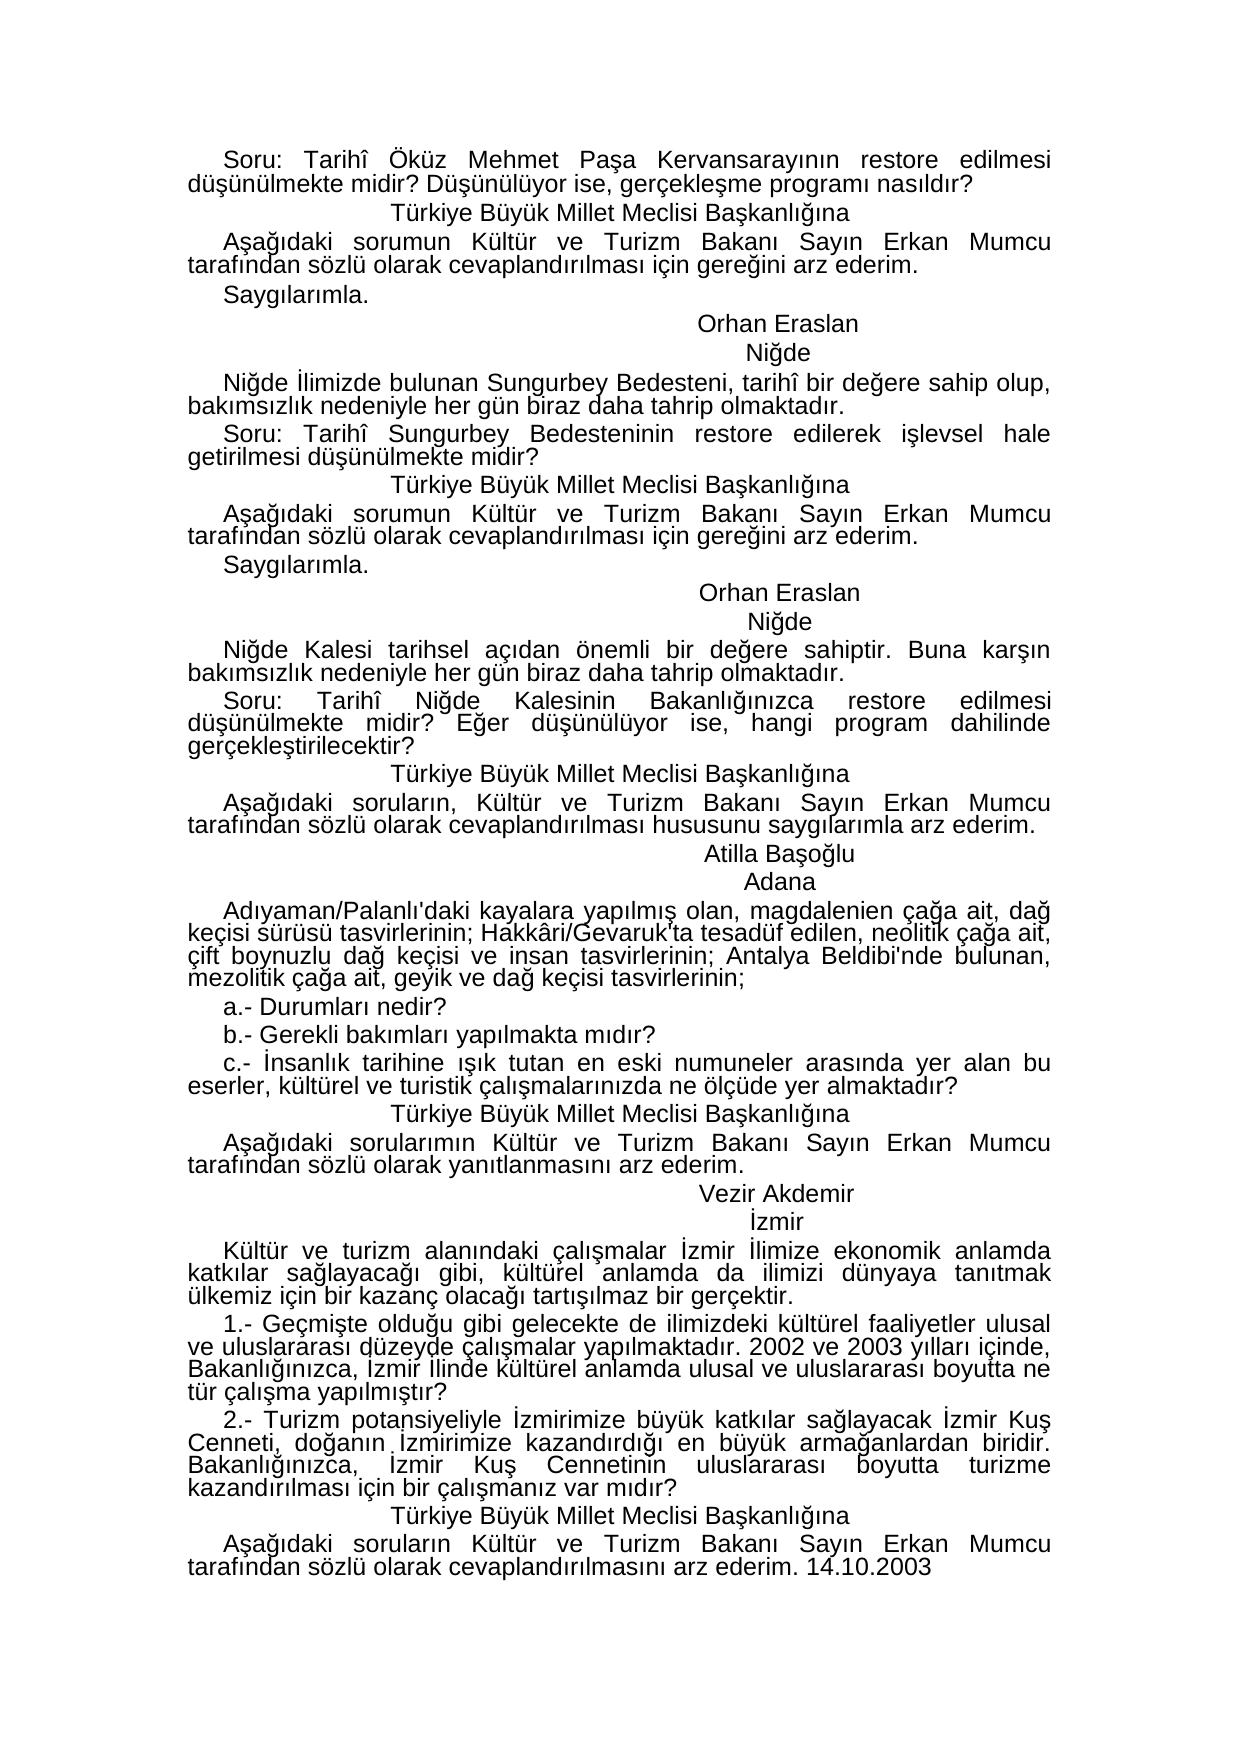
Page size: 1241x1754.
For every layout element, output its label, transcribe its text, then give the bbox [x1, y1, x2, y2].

text Niğde [187, 343, 1053, 366]
text Niğde İlimizde bulunan Sungurbey Bedesteni, tarihî bir değere sahip olup, bakımsızlık nedeniyle her gün biraz daha tahrip olmaktadır. [187, 372, 1053, 419]
text Aşağıdaki soruların Kültür ve Turizm Bakanı Sayın Erkan Mumcu tarafından sözlü olarak cevaplandırılmasını arz ederim. 14.10.2003 [187, 1535, 1053, 1580]
text Aşağıdaki sorularımın Kültür ve Turizm Bakanı Sayın Erkan Mumcu tarafından sözlü olarak yanıtlanmasını arz ederim. [187, 1133, 1053, 1178]
text Aşağıdaki sorumun Kültür ve Turizm Bakanı Sayın Erkan Mumcu tarafından sözlü olarak cevaplandırılması için gereğini arz ederim. [187, 504, 1053, 549]
text Niğde [187, 612, 1053, 634]
text Soru: Tarihî Öküz Mehmet Paşa Kervansarayının restore edilmesi düşünülmekte midir? Düşünülüyor ise, gerçekleşme programı nasıldır? [187, 150, 1053, 197]
text Adıyaman/Palanlı'daki kayalara yapılmış olan, magdalenien çağa ait, dağ keçisi sürüsü tasvirlerinin; Hakkâri/Gevaruk'ta tesadüf edilen, neolitik çağa ait, çift boynuzlu dağ keçisi ve insan tasvirlerinin; Antalya Beldibi'nde bulunan, mezolitik çağa ait, geyik ve dağ keçisi tasvirlerinin; [187, 901, 1053, 991]
text b.- Gerekli bakımları yapılmakta mıdır? [187, 1026, 1053, 1048]
text Türkiye Büyük Millet Meclisi Başkanlığına [187, 1506, 1053, 1529]
text Kültür ve turizm alanındaki çalışmalar İzmir İlimize ekonomik anlamda katkılar sağlayacağı gibi, kültürel anlamda da ilimizi dünyaya tanıtmak ülkemiz için bir kazanç olacağı tartışılmaz bir gerçektir. [187, 1241, 1053, 1309]
text 1.- Geçmişte olduğu gibi gelecekte de ilimizdeki kültürel faaliyetler ulusal ve uluslararası düzeyde çalışmalar yapılmaktadır. 2002 ve 2003 yılları içinde, Bakanlığınızca, İzmir İlinde kültürel anlamda ulusal ve uluslararası boyutta ne tür çalışma yapılmıştır? [187, 1314, 1053, 1404]
text Soru: Tarihî Sungurbey Bedesteninin restore edilerek işlevsel hale getirilmesi düşünülmekte midir? [187, 425, 1053, 470]
text Türkiye Büyük Millet Meclisi Başkanlığına [187, 765, 1053, 787]
text İzmir [187, 1213, 1053, 1235]
text Türkiye Büyük Millet Meclisi Başkanlığına [187, 1105, 1053, 1127]
text c.- İnsanlık tarihine ışık tutan en eski numuneler arasında yer alan bu eserler, kültürel ve turistik çalışmalarınızda ne ölçüde yer almaktadır? [187, 1054, 1053, 1099]
text Vezir Akdemir [187, 1184, 1053, 1207]
text Aşağıdaki sorumun Kültür ve Turizm Bakanı Sayın Erkan Mumcu tarafından sözlü olarak cevaplandırılması için gereğini arz ederim. [187, 232, 1053, 278]
text Saygılarımla. [187, 284, 1053, 308]
text Türkiye Büyük Millet Meclisi Başkanlığına [187, 203, 1053, 226]
text Orhan Eraslan [187, 314, 1053, 337]
text 2.- Turizm potansiyeliyle İzmirimize büyük katkılar sağlayacak İzmir Kuş Cenneti, doğanın İzmirimize kazandırdığı en büyük armağanlardan biridir. Bakanlığınızca, İzmir Kuş Cennetinin uluslararası boyutta turizme kazandırılması için bir çalışmanız var mıdır? [187, 1411, 1053, 1501]
text Adana [187, 873, 1053, 895]
text Saygılarımla. [187, 555, 1053, 578]
text Aşağıdaki soruların, Kültür ve Turizm Bakanı Sayın Erkan Mumcu tarafından sözlü olarak cevaplandırılması hususunu saygılarımla arz ederim. [187, 793, 1053, 838]
text a.- Durumları nedir? [187, 997, 1053, 1019]
text Soru: Tarihî Niğde Kalesinin Bakanlığınızca restore edilmesi düşünülmekte midir? Eğer düşünülüyor ise, hangi program dahilinde gerçekleştirilecektir? [187, 691, 1053, 759]
text Türkiye Büyük Millet Meclisi Başkanlığına [187, 476, 1053, 498]
text Atilla Başoğlu [187, 844, 1053, 867]
text Niğde Kalesi tarihsel açıdan önemli bir değere sahiptir. Buna karşın bakımsızlık nedeniyle her gün biraz daha tahrip olmaktadır. [187, 641, 1053, 686]
text Orhan Eraslan [187, 584, 1053, 606]
